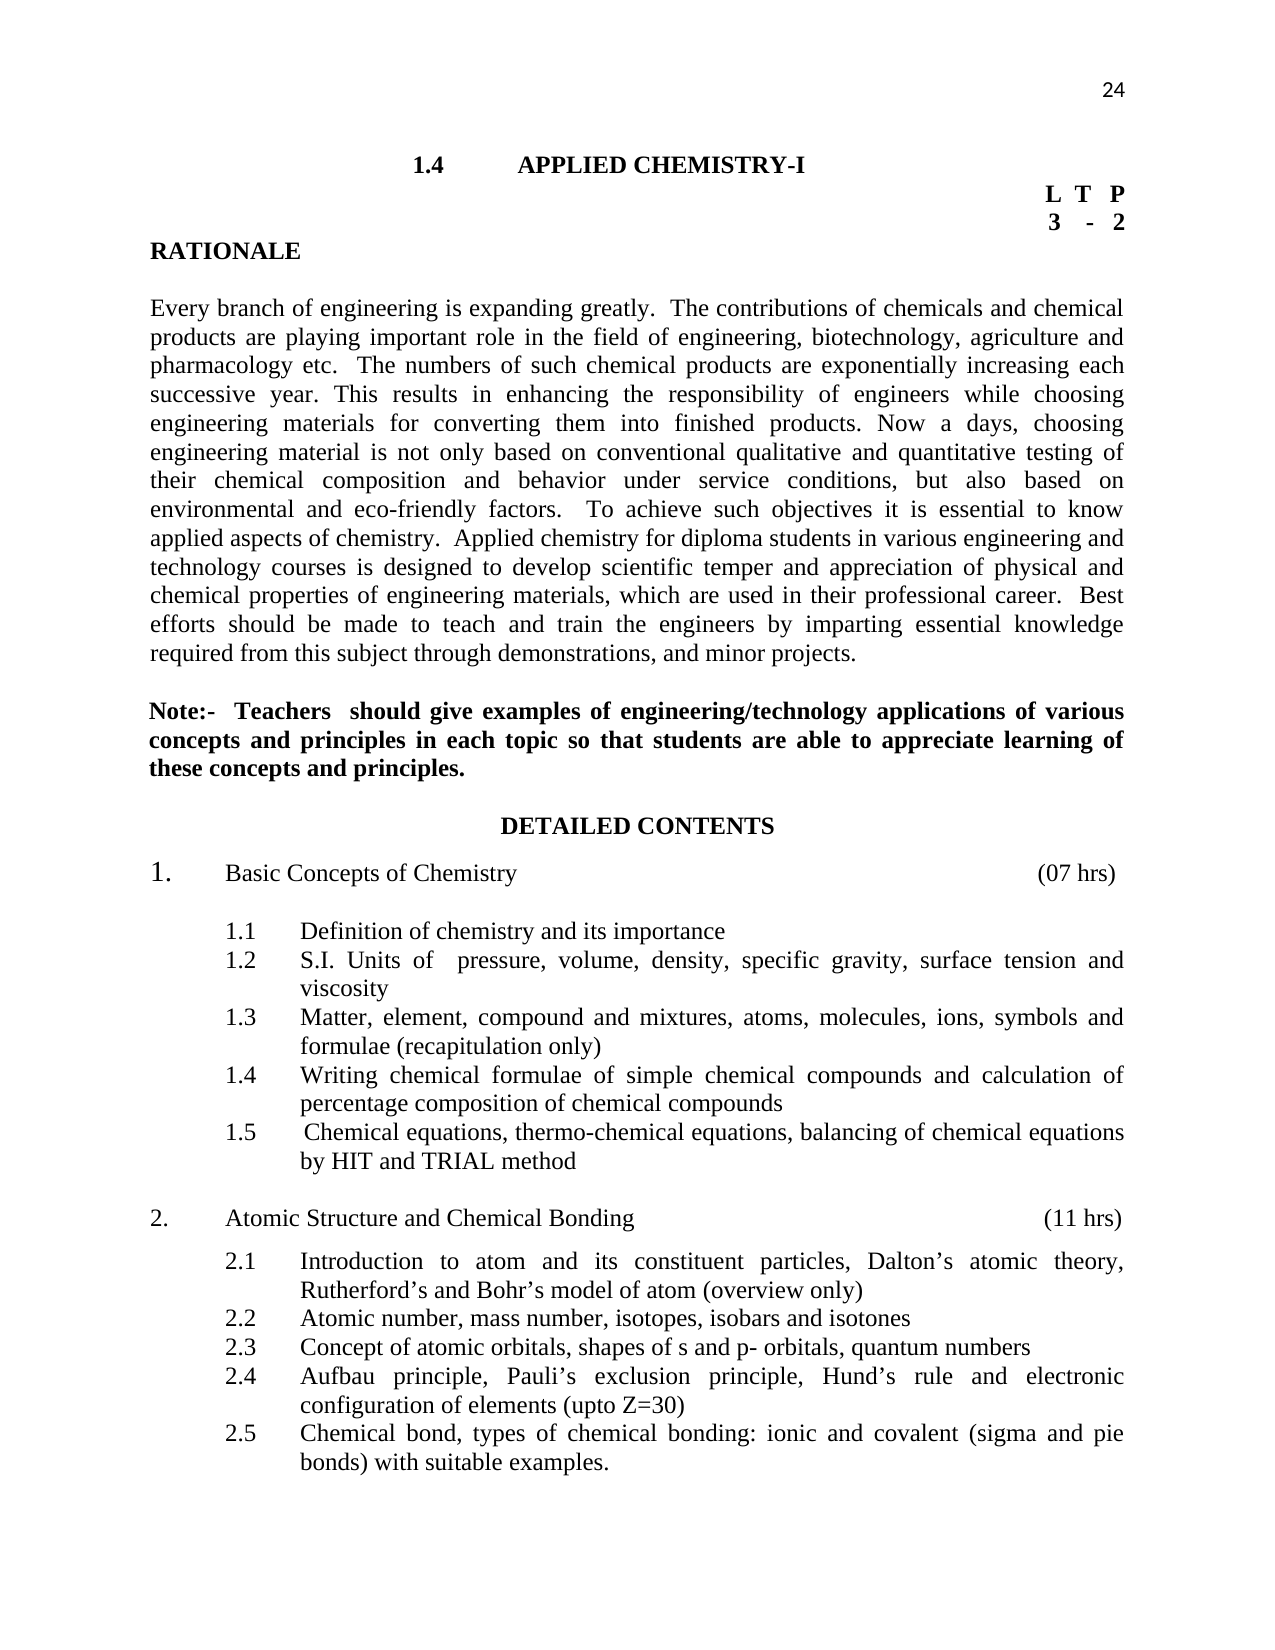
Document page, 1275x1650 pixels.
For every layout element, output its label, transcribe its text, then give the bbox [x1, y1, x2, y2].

list Introduction to atom and its constituent particles, Dalton’s atomic theory, Rutherford’s and Bohr’s model of atom (overview only) [225, 1246, 1125, 1303]
text 2. Atomic Structure and Chemical Bonding (11 hrs) [150, 1203, 1125, 1232]
text DETAILED CONTENTS [150, 811, 1125, 840]
text 3 - 2 [150, 207, 1125, 236]
list Aufbau principle, Pauli’s exclusion principle, Hund’s rule and electronic configuration of elements (upto Z=30) [225, 1361, 1125, 1418]
text RATIONALE [150, 236, 1125, 265]
list Concept of atomic orbitals, shapes of s and p- orbitals, quantum numbers [225, 1332, 1125, 1361]
text L T P [150, 179, 1125, 207]
text 1. Basic Concepts of Chemistry (07 hrs) [150, 854, 1125, 888]
text Note:- Teachers should give examples of engineering/technology applications of various concepts and principles in each topic so that students are able to appreciate learning of these concepts and principles. [148, 696, 1125, 782]
list Matter, element, compound and mixtures, atoms, molecules, ions, symbols and formulae (recapitulation only) [225, 1002, 1125, 1060]
text Every branch of engineering is expanding greatly. The contributions of chemicals and chemical products are playing important role in the field of engineering, biotechnology, agriculture and pharmacology etc. The numbers of such chemical products are exponentially increasing each successive year. This results in enhancing the responsibility of engineers while choosing engineering materials for converting them into finished products. Now a days, choosing engineering material is not only based on conventional qualitative and quantitative testing of their chemical composition and behavior under service conditions, but also based on environmental and eco-friendly factors. To achieve such objectives it is essential to know applied aspects of chemistry. Applied chemistry for diploma students in various engineering and technology courses is designed to develop scientific temper and appreciation of physical and chemical properties of engineering materials, which are used in their professional career. Best efforts should be made to teach and train the engineers by imparting essential knowledge required from this subject through demonstrations, and minor projects. [150, 293, 1125, 667]
list Chemical bond, types of chemical bonding: ionic and covalent (sigma and pie bonds) with suitable examples. [225, 1418, 1125, 1476]
list APPLIED CHEMISTRY-I [150, 150, 1125, 179]
list Chemical equations, thermo-chemical equations, balancing of chemical equations by HIT and TRIAL method [225, 1117, 1125, 1175]
list S.I. Units of pressure, volume, density, specific gravity, surface tension and viscosity [225, 945, 1125, 1002]
list Atomic number, mass number, isotopes, isobars and isotones [225, 1303, 1125, 1332]
list Writing chemical formulae of simple chemical compounds and calculation of percentage composition of chemical compounds [225, 1060, 1125, 1117]
list Definition of chemistry and its importance [225, 916, 1125, 945]
